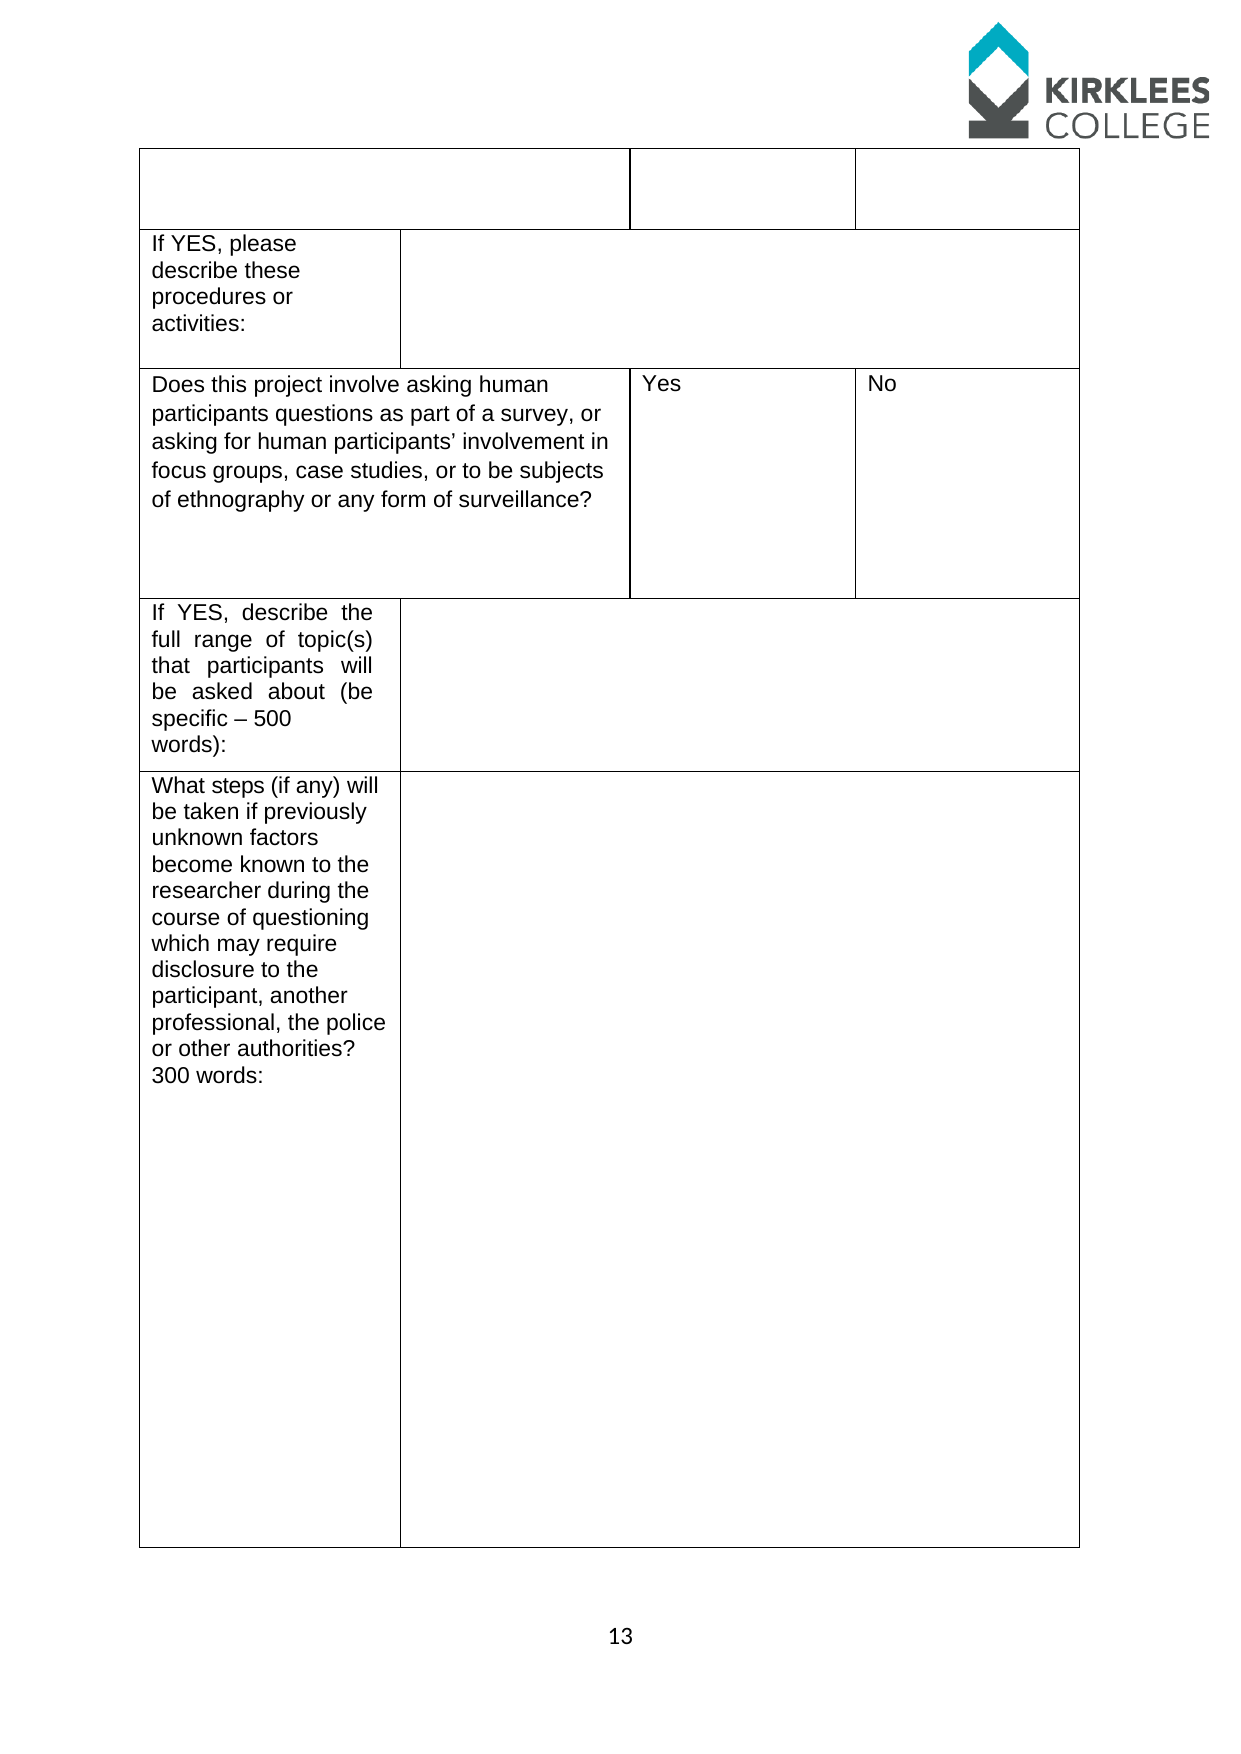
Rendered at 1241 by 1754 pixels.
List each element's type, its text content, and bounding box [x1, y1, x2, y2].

table_header [140, 149, 629, 229]
table_cell Does this project involve asking human participants questions as part of a survey, or asking for human participants’ involvement in focus groups, case studies, or to be subjects of ethnography or any form of surveillance? [140, 369, 629, 598]
table_cell If YES, describe the full range of topic(s) that participants will be asked about (be specific – 500 words): [140, 599, 400, 771]
table_cell Yes [631, 369, 855, 598]
table_header [856, 149, 1079, 229]
table_header [631, 149, 855, 229]
table_cell If YES, please describe these procedures or activities: [140, 230, 400, 368]
table_cell [401, 772, 1079, 1547]
table_cell What steps (if any) will be taken if previously unknown factors become known to the researcher during the course of questioning which may require disclosure to the participant, another professional, the police or other authorities? 300 words: [140, 772, 400, 1547]
table_cell No [856, 369, 1079, 598]
picture [968, 21, 1210, 139]
table_cell [401, 599, 1079, 771]
table_cell [401, 230, 1079, 368]
